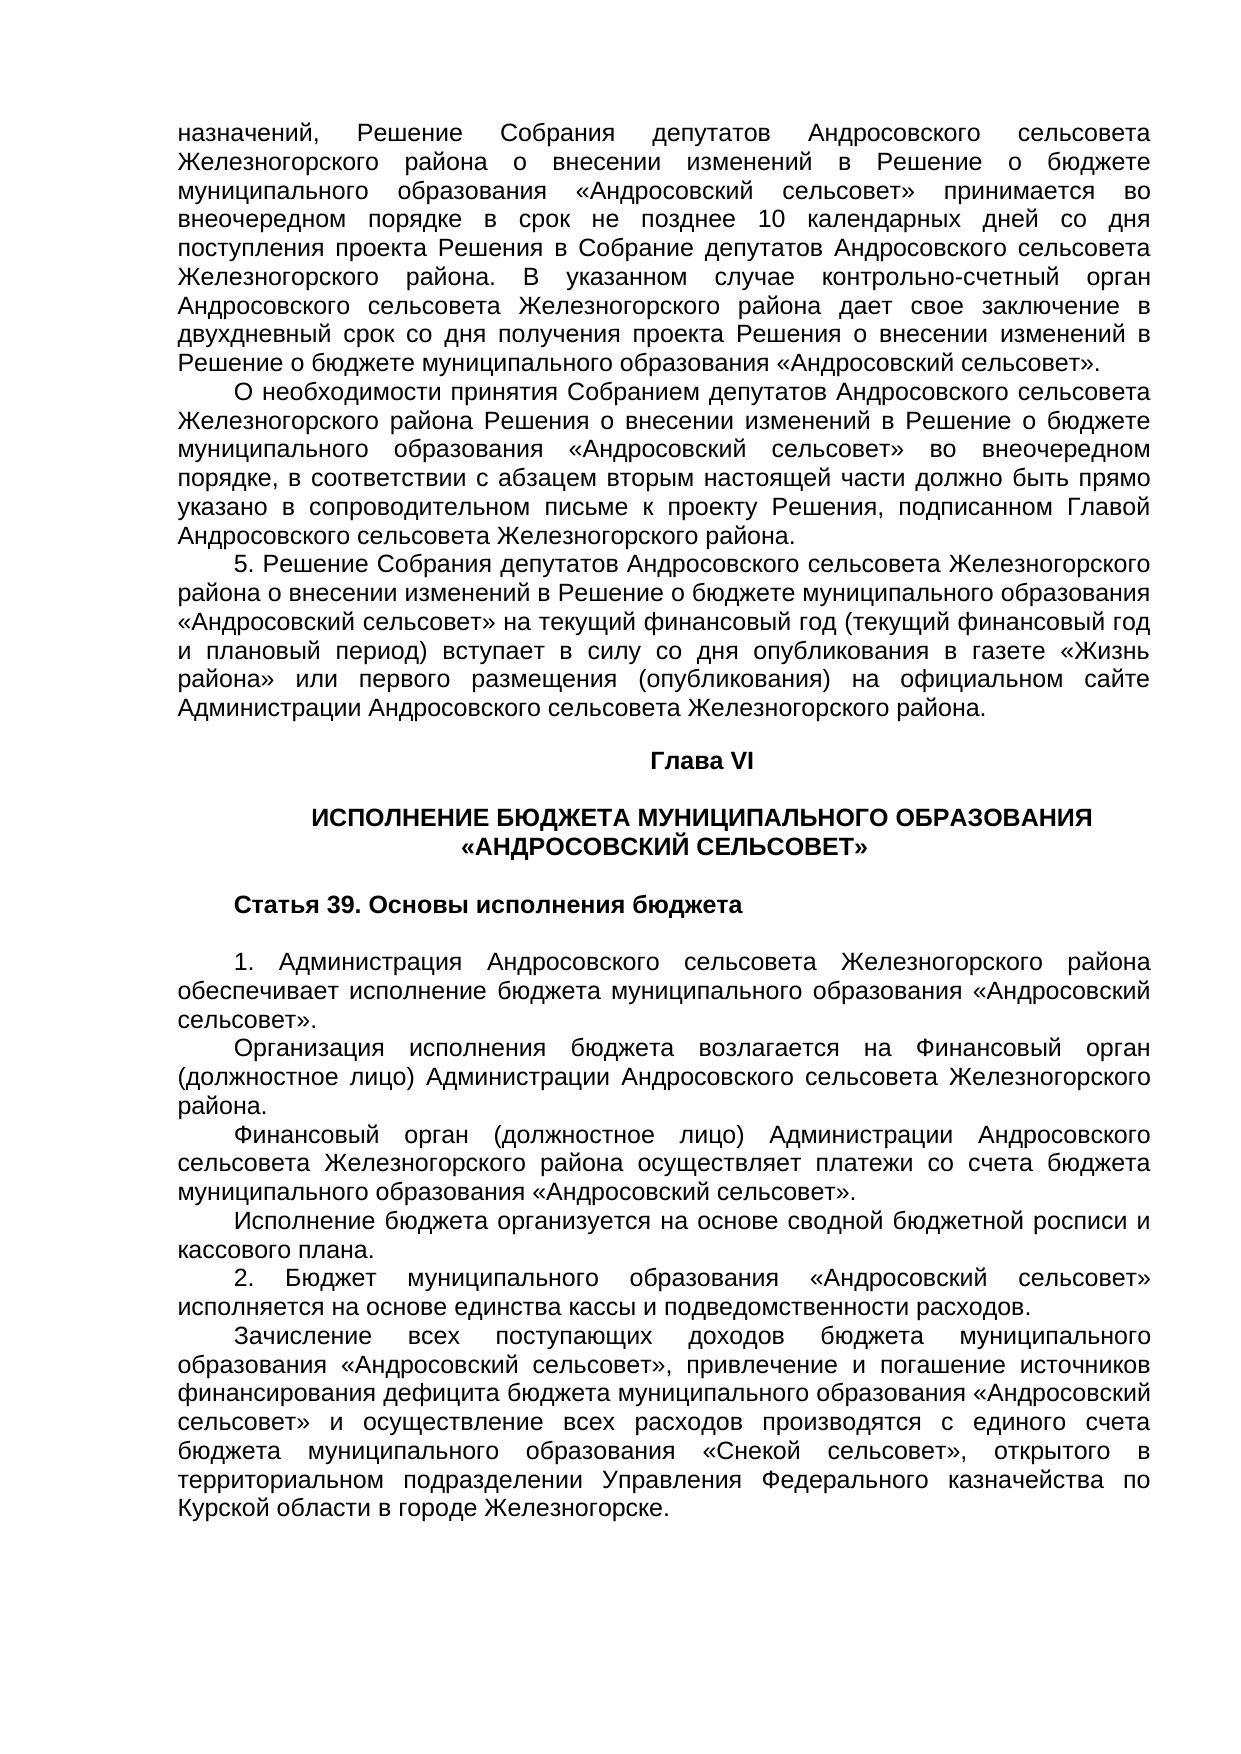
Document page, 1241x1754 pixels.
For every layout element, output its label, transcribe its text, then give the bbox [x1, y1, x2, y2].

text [177, 118, 1152, 377]
text Зачисление всех поступающих доходов бюджета муниципального образования «Андросовский сельсовет», привлечение и погашение источников финансирования дефицита бюджета муниципального образования «Андросовский сельсовет» и осуществление всех расходов производятся с единого счета бюджета муниципального образования «Снекой сельсовет», открытого в территориальном подразделении Управления Федерального казначейства по Курской области в городе Железногорске. [177, 1321, 1152, 1522]
text 2. Бюджет муниципального образования «Андросовский сельсовет» исполняется на основе единства кассы и подведомственности расходов. [177, 1263, 1152, 1321]
text Финансовый орган (должностное лицо) Администрации Андросовского сельсовета Железногорского района осуществляет платежи со счета бюджета муниципального образования «Андросовский сельсовет». [177, 1119, 1152, 1206]
text ИСПОЛНЕНИЕ БЮДЖЕТА МУНИЦИПАЛЬНОГО ОБРАЗОВАНИЯ «АНДРОСОВСКИЙ СЕЛЬСОВЕТ» [177, 803, 1152, 861]
text 5. Решение Собрания депутатов Андросовского сельсовета Железногорского района о внесении изменений в Решение о бюджете муниципального образования «Андросовский сельсовет» на текущий финансовый год (текущий финансовый год и плановый период) вступает в силу со дня опубликования в газете «Жизнь района» или первого размещения (опубликования) на официальном сайте Администрации Андросовского сельсовета Железногорского района. [177, 549, 1152, 722]
text Статья 39. Основы исполнения бюджета [177, 889, 1152, 918]
text 1. Администрация Андросовского сельсовета Железногорского района обеспечивает исполнение бюджета муниципального образования «Андросовский сельсовет». [177, 947, 1152, 1033]
text Исполнение бюджета организуется на основе сводной бюджетной росписи и кассового плана. [177, 1206, 1152, 1263]
text Организация исполнения бюджета возлагается на Финансовый орган (должностное лицо) Администрации Андросовского сельсовета Железногорского района. [177, 1033, 1152, 1119]
text Глава VI [177, 746, 1152, 774]
text О необходимости принятия Собранием депутатов Андросовского сельсовета Железногорского района Решения о внесении изменений в Решение о бюджете муниципального образования «Андросовский сельсовет» во внеочередном порядке, в соответствии с абзацем вторым настоящей части должно быть прямо указано в сопроводительном письме к проекту Решения, подписанном Главой Андросовского сельсовета Железногорского района. [177, 377, 1152, 549]
